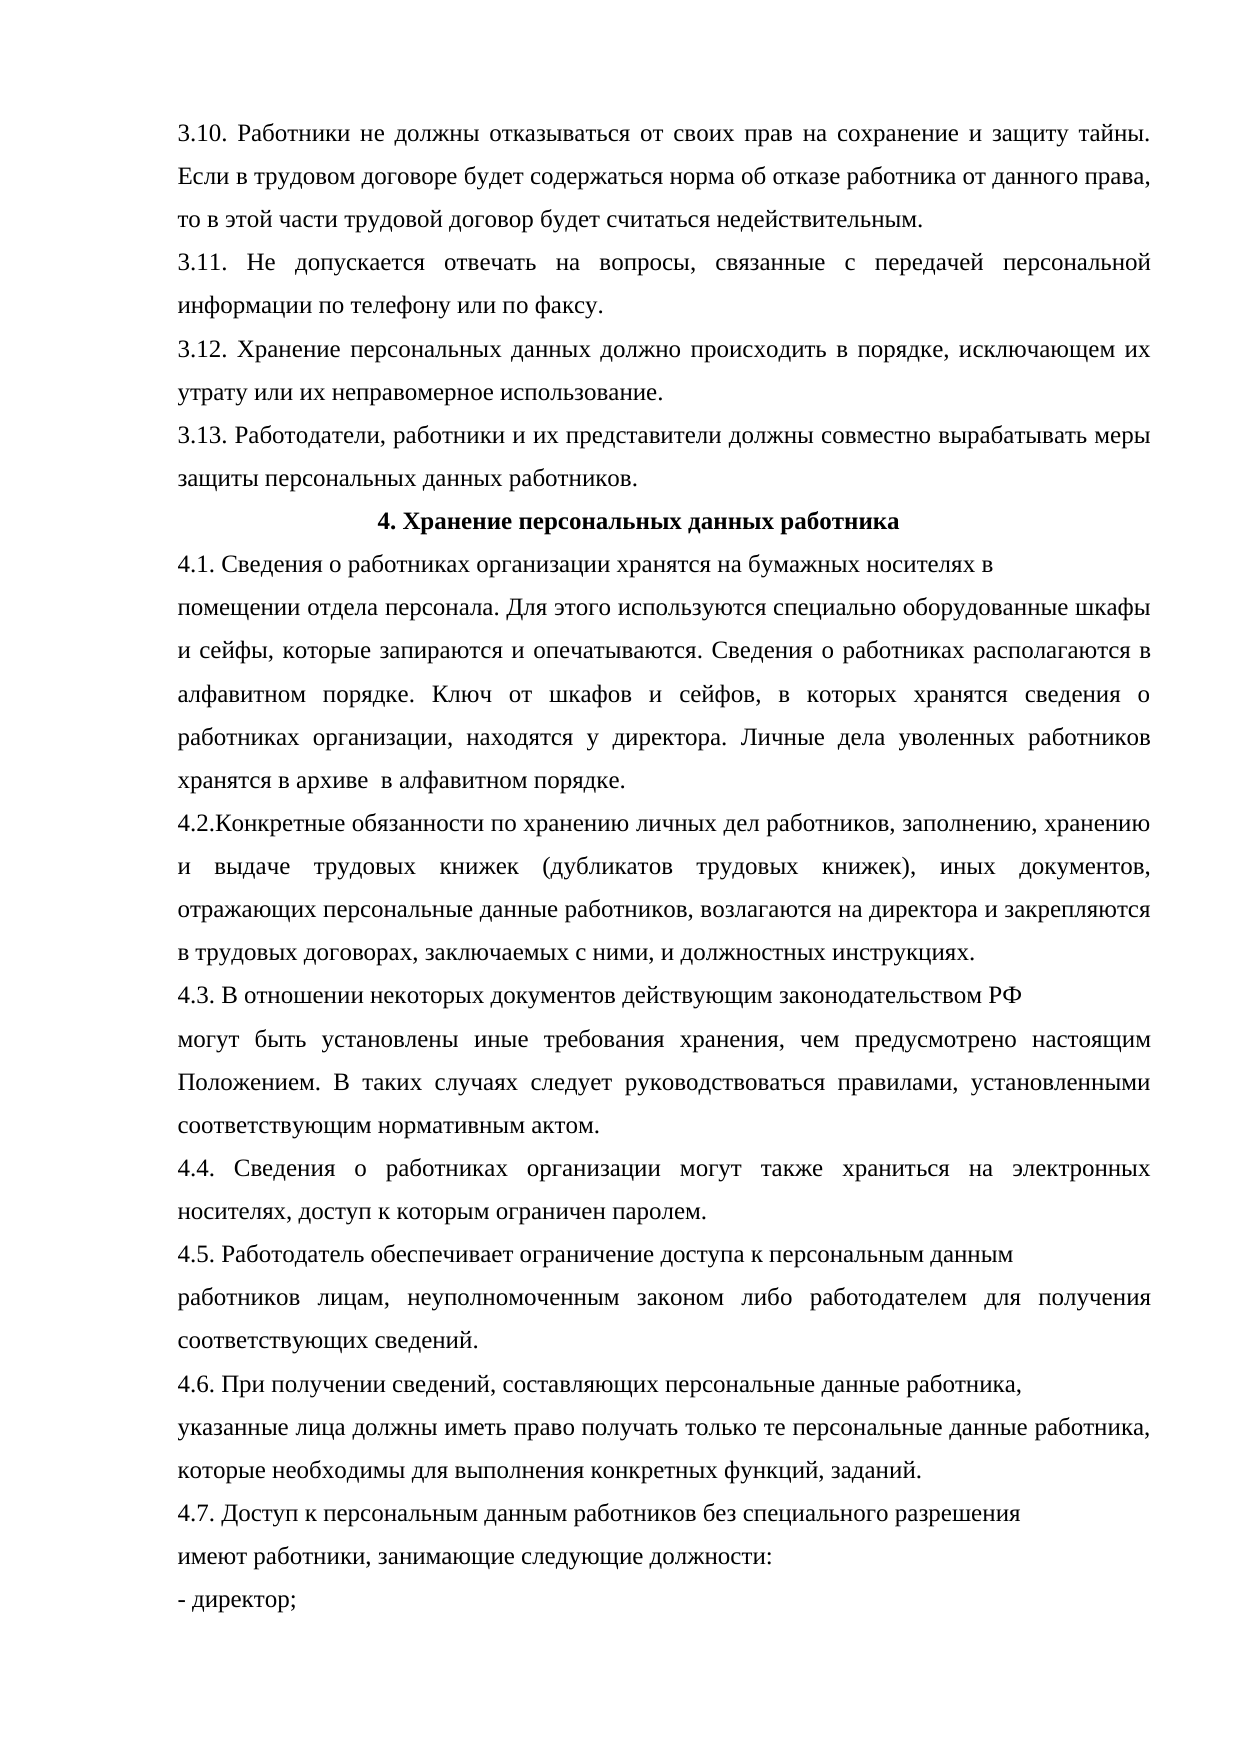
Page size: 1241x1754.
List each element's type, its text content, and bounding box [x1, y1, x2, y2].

text 4.6. При получении сведений, составляющих персональные данные работника, [177, 1369, 1152, 1397]
text - директор; [177, 1584, 1152, 1613]
text могут быть установлены иные требования хранения, чем предусмотрено настоящим Положением. В таких случаях следует руководствоваться правилами, установленными соответствующим нормативным актом. [177, 1024, 1152, 1139]
text 4.4. Сведения о работниках организации могут также храниться на электронных носителях, доступ к которым ограничен паролем. [177, 1153, 1152, 1225]
text 3.13. Работодатели, работники и их представители должны совместно вырабатывать меры защиты персональных данных работников. [177, 420, 1152, 492]
text 4.2.Конкретные обязанности по хранению личных дел работников, заполнению, хранению и выдаче трудовых книжек (дубликатов трудовых книжек), иных документов, отражающих персональные данные работников, возлагаются на директора и закрепляются в трудовых договорах, заключаемых с ними, и должностных инструкциях. [177, 808, 1152, 966]
text 3.10. Работники не должны отказываться от своих прав на сохранение и защиту тайны. Если в трудовом договоре будет содержаться норма об отказе работника от данного права, то в этой части трудовой договор будет считаться недействительным. [177, 118, 1152, 233]
text работников лицам, неуполномоченным законом либо работодателем для получения соответствующих сведений. [177, 1282, 1152, 1354]
text помещении отдела персонала. Для этого используются специально оборудованные шкафы и сейфы, которые запираются и опечатываются. Сведения о работниках располагаются в алфавитном порядке. Ключ от шкафов и сейфов, в которых хранятся сведения о работниках организации, находятся у директора. Личные дела уволенных работников хранятся в архиве в алфавитном порядке. [177, 592, 1152, 794]
text 4.1. Сведения о работниках организации хранятся на бумажных носителях в [177, 549, 1152, 578]
text 4.3. В отношении некоторых документов действующим законодательством РФ [177, 981, 1152, 1009]
text 4.5. Работодатель обеспечивает ограничение доступа к персональным данным [177, 1239, 1152, 1268]
text 3.11. Не допускается отвечать на вопросы, связанные с передачей персональной информации по телефону или по факсу. [177, 247, 1152, 319]
text указанные лица должны иметь право получать только те персональные данные работника, которые необходимы для выполнения конкретных функций, заданий. [177, 1412, 1152, 1484]
text 3.12. Хранение персональных данных должно происходить в порядке, исключающем их утрату или их неправомерное использование. [177, 334, 1152, 406]
text 4.7. Доступ к персональным данным работников без специального разрешения [177, 1498, 1152, 1527]
text 4. Хранение персональных данных работника [177, 506, 1152, 535]
text имеют работники, занимающие следующие должности: [177, 1541, 1152, 1570]
